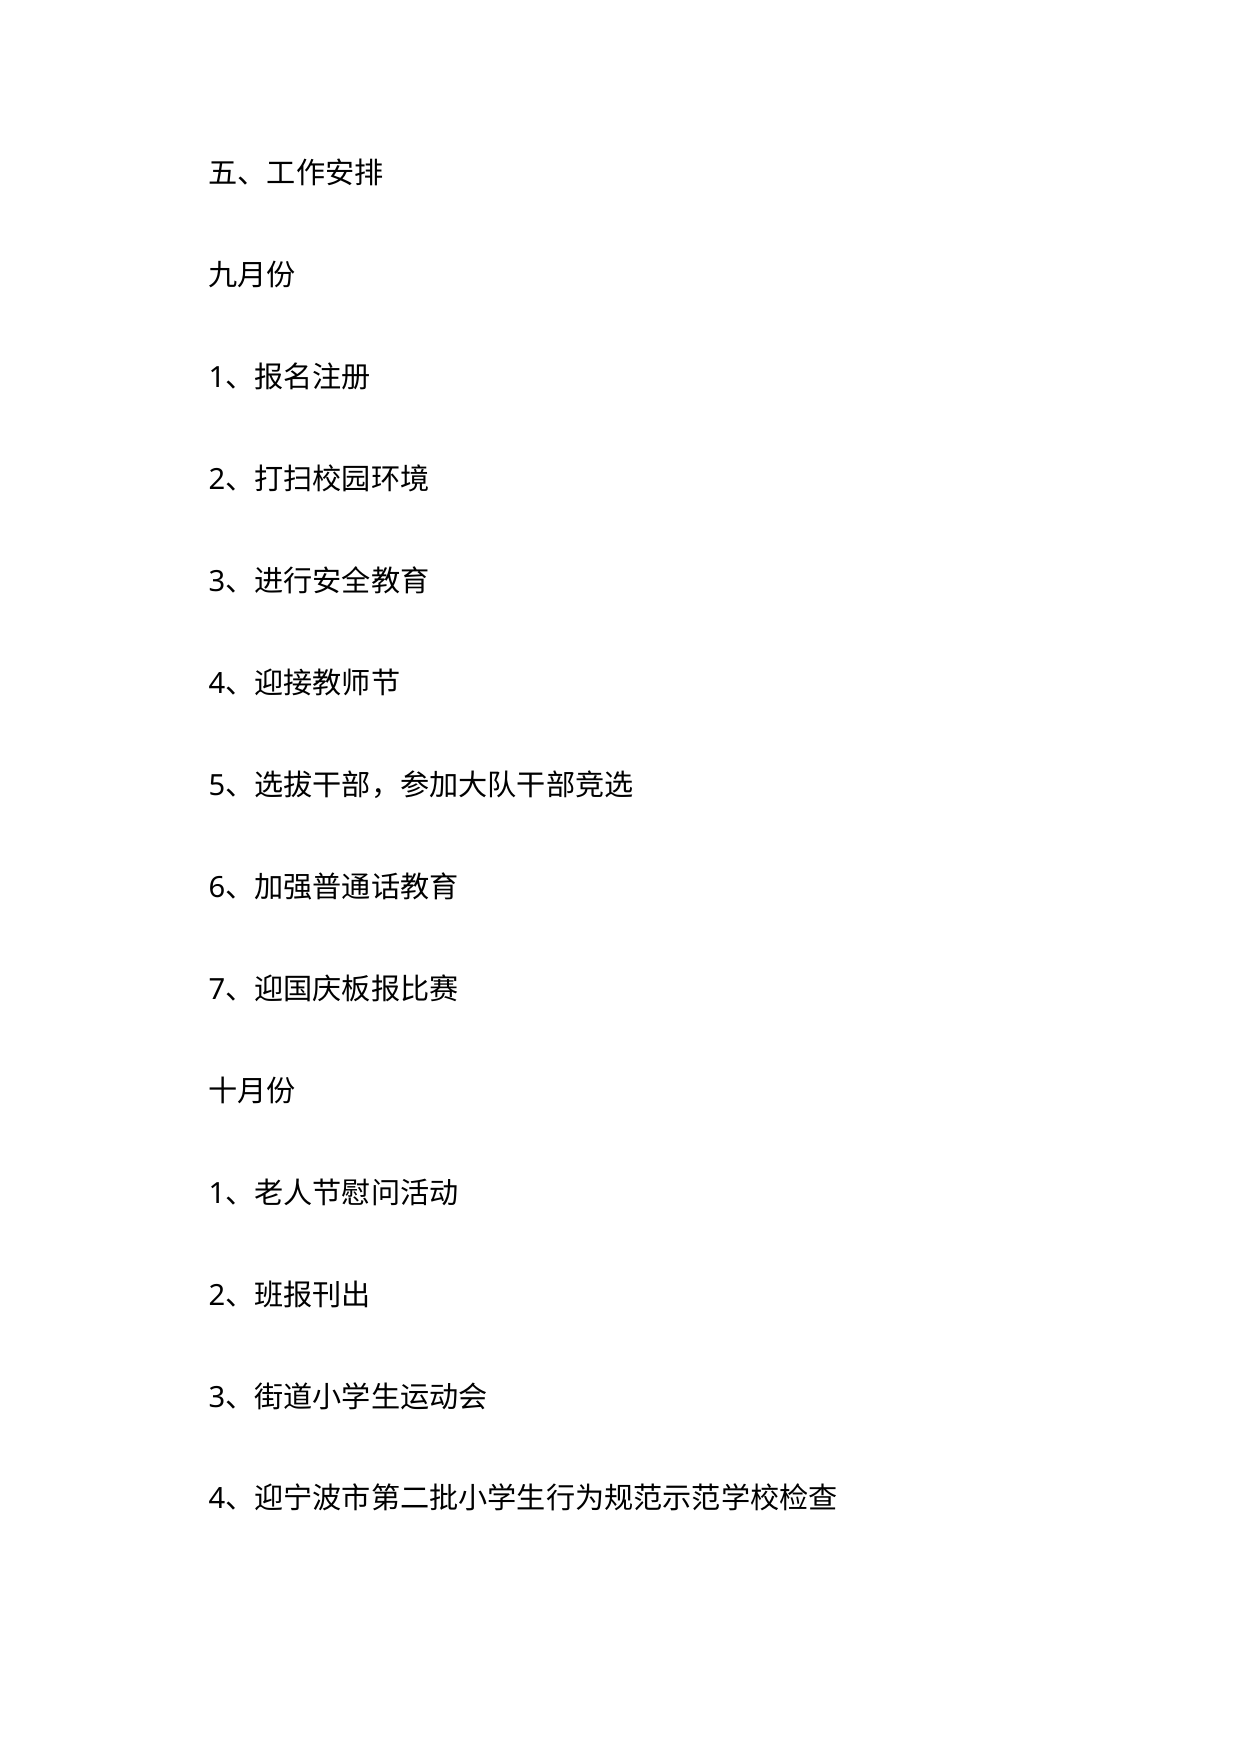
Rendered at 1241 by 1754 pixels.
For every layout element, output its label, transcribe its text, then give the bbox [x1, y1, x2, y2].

text 4、迎宁波市第二批小学生行为规范示范学校检查 [150, 1475, 1090, 1517]
text 5、选拔干部，参加大队干部竞选 [150, 761, 1090, 804]
text 1、报名注册 [150, 353, 1090, 396]
text 九月份 [150, 252, 1090, 294]
text 6、加强普通话教育 [150, 863, 1090, 906]
text 1、老人节慰问活动 [150, 1169, 1090, 1212]
text 3、进行安全教育 [150, 557, 1090, 600]
text 4、迎接教师节 [150, 659, 1090, 702]
text 十月份 [150, 1067, 1090, 1110]
text 2、班报刊出 [150, 1271, 1090, 1313]
text 3、街道小学生运动会 [150, 1373, 1090, 1416]
text 2、打扫校园环境 [150, 456, 1090, 498]
text 五、工作安排 [150, 150, 1090, 192]
text 7、迎国庆板报比赛 [150, 965, 1090, 1008]
